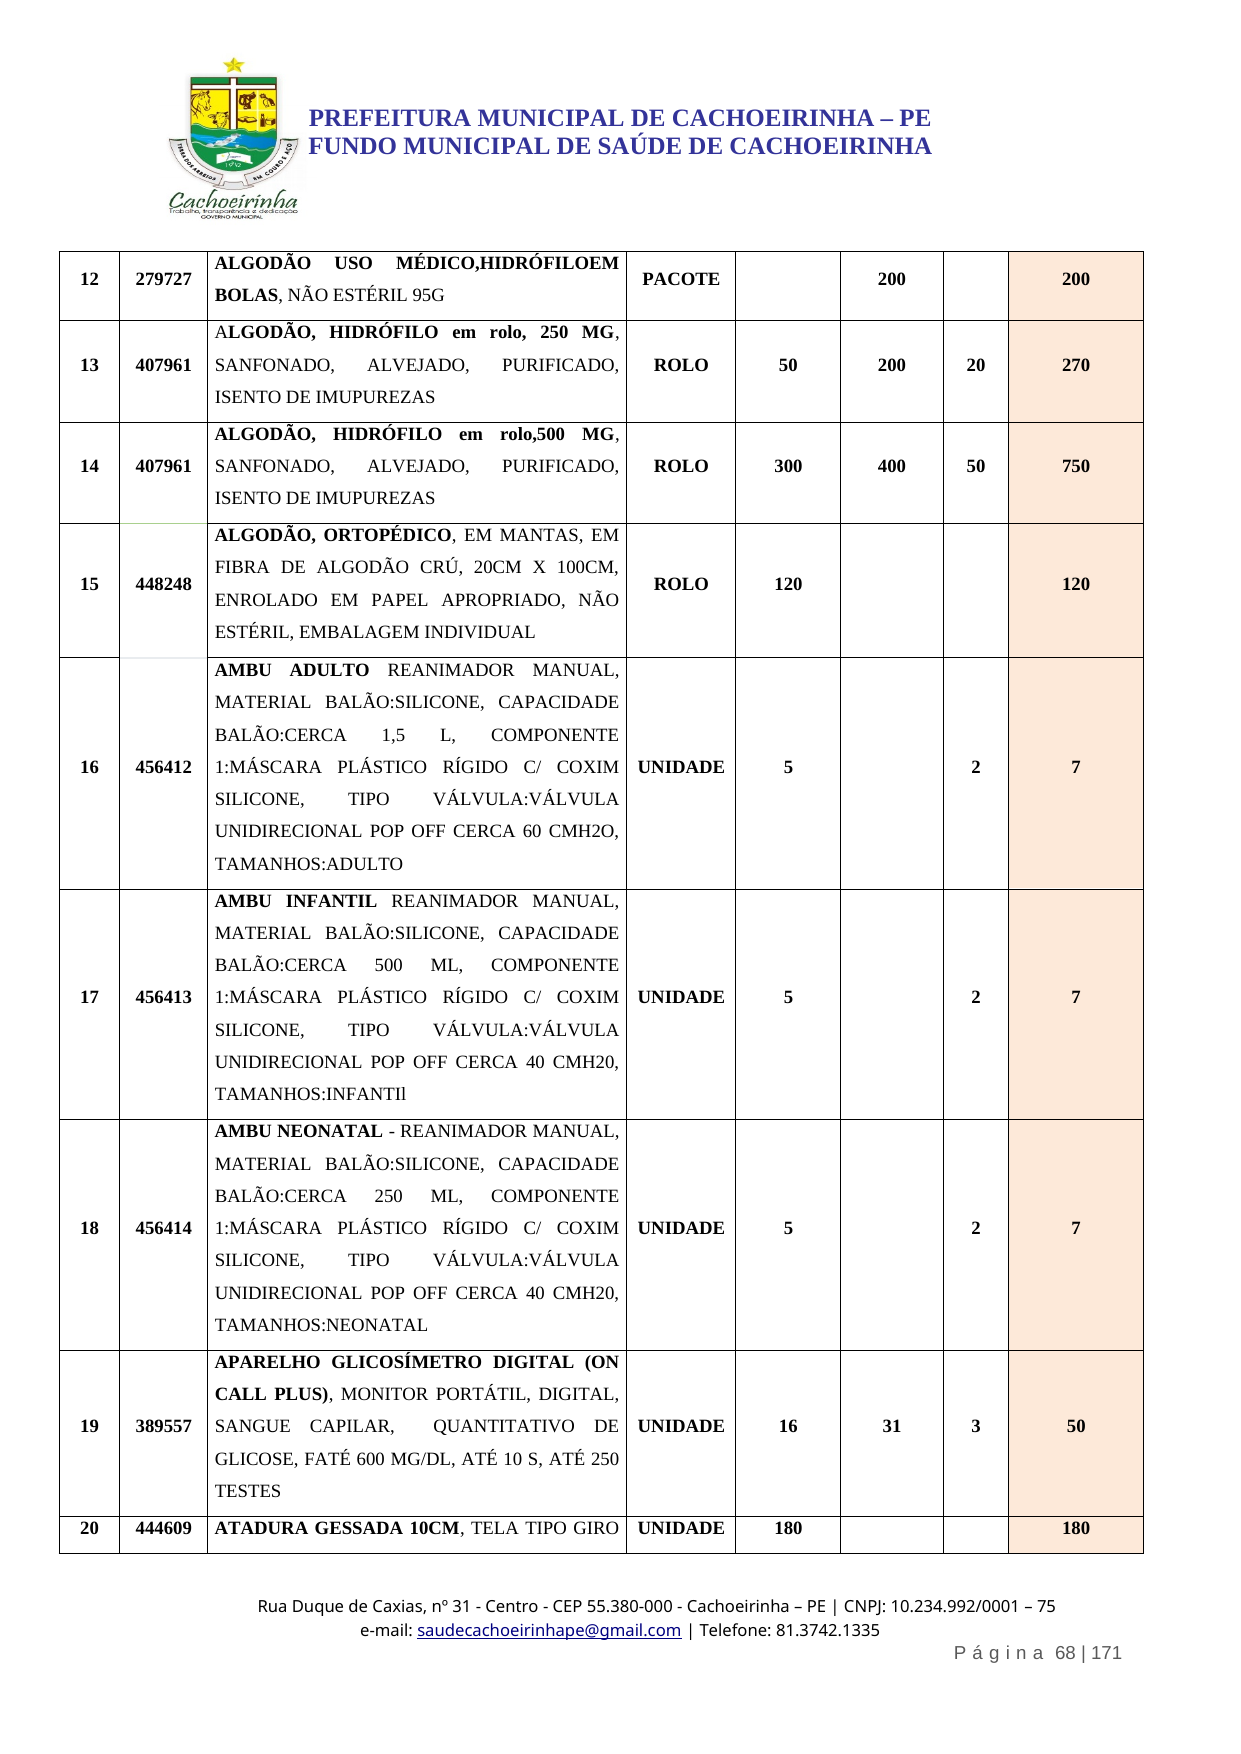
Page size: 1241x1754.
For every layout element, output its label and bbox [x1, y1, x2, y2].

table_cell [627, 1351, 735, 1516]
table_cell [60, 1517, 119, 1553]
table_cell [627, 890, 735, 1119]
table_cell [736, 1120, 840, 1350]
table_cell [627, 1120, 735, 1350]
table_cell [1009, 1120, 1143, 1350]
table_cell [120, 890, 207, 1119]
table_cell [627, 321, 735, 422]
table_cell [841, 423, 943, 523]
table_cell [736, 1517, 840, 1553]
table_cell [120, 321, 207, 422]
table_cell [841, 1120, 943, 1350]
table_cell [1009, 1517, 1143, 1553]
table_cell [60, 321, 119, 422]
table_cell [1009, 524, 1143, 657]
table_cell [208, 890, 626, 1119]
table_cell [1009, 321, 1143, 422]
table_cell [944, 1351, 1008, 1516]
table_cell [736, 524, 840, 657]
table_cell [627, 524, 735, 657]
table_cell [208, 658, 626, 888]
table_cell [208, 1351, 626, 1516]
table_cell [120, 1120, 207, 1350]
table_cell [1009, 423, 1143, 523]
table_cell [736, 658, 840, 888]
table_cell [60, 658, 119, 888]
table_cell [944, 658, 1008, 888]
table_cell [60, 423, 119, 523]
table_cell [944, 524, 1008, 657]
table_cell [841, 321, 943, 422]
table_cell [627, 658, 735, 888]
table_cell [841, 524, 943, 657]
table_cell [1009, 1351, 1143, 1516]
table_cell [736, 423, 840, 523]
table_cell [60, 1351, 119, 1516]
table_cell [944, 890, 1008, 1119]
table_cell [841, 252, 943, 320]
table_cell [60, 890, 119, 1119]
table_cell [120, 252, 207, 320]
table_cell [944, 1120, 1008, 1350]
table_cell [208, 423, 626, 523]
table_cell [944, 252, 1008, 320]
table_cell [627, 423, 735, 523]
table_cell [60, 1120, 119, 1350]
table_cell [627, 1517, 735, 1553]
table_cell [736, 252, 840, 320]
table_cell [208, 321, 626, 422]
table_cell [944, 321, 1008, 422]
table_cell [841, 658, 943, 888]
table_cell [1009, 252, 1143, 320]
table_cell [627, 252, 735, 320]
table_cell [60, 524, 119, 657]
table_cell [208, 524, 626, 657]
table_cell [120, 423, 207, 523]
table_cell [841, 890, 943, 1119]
picture [159, 51, 318, 227]
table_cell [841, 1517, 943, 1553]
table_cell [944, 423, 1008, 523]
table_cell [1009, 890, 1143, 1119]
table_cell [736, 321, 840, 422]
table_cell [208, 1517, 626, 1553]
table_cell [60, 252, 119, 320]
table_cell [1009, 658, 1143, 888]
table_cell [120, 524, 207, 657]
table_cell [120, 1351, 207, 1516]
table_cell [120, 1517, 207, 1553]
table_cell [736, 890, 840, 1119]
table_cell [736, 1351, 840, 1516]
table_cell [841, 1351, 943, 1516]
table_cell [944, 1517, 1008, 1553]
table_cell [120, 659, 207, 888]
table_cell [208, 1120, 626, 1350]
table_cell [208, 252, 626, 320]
